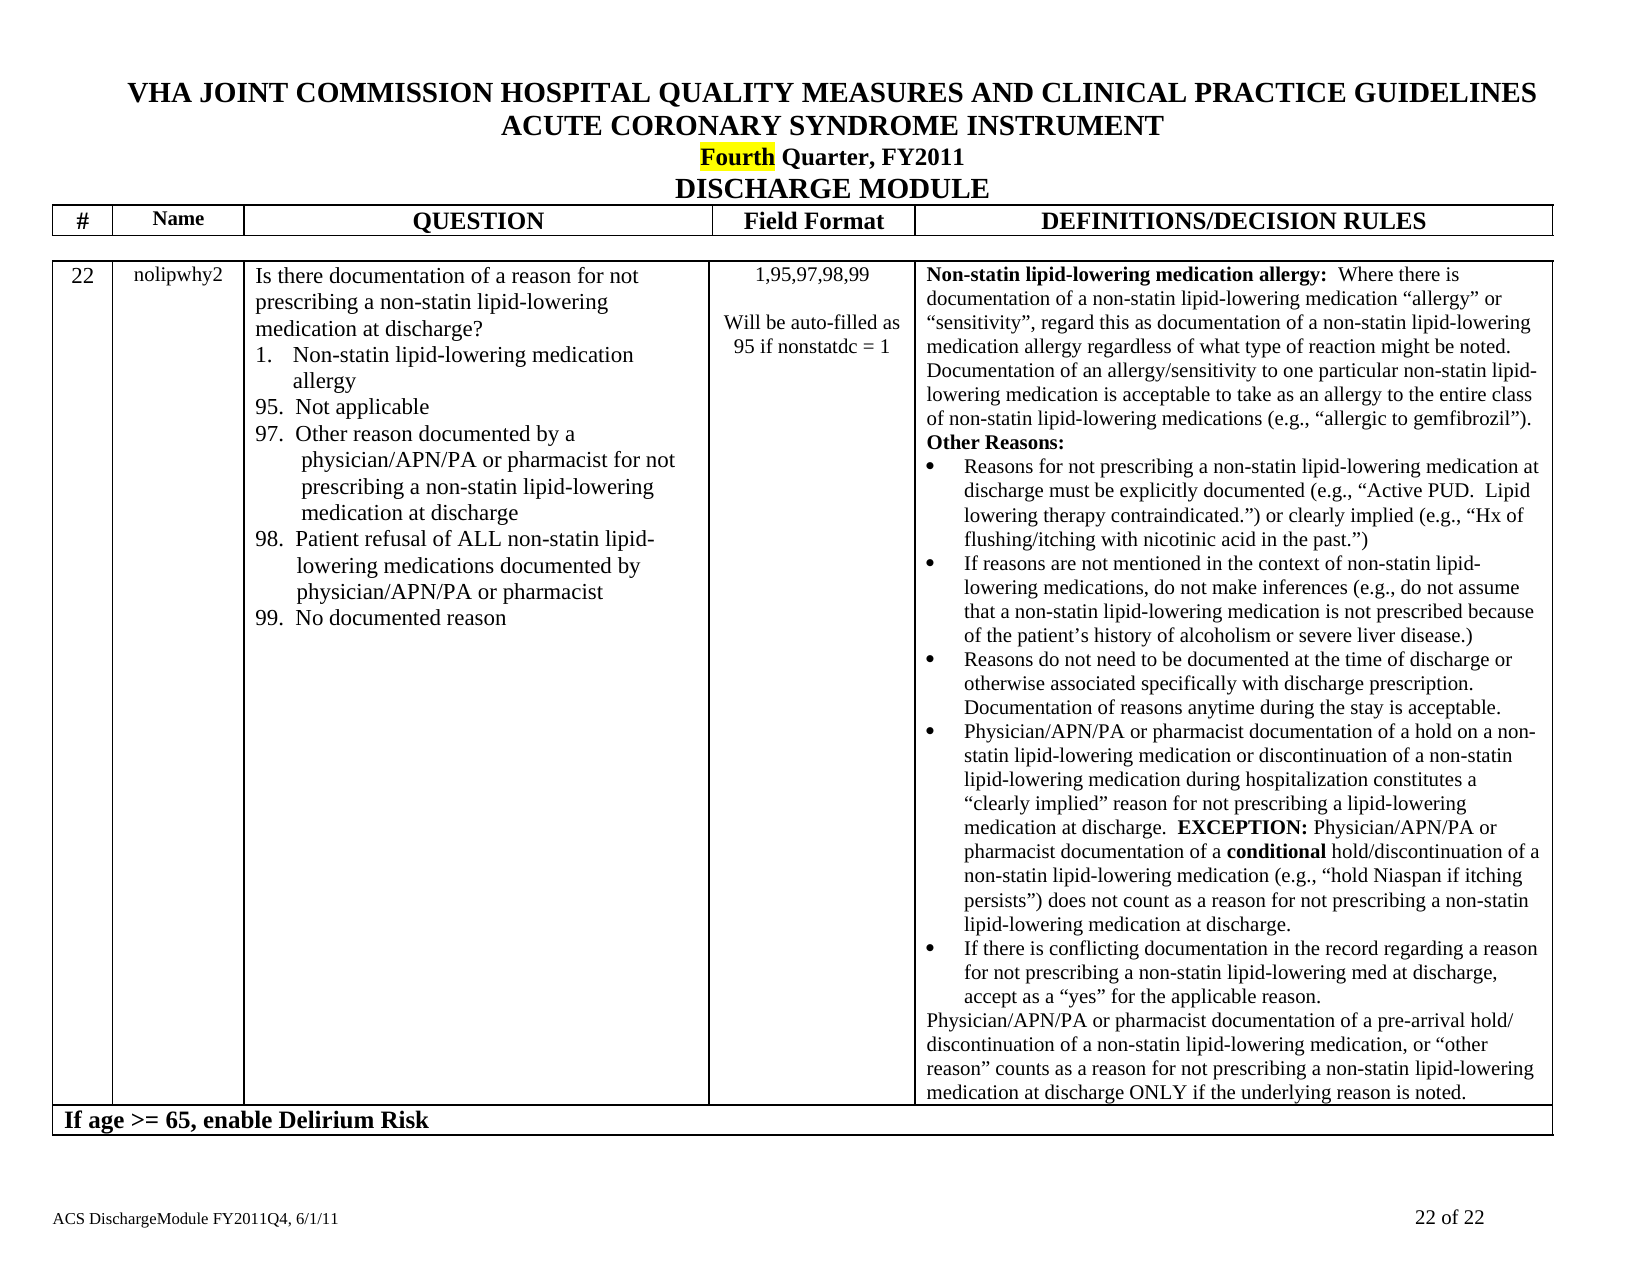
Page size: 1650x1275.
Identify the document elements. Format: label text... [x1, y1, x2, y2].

table_header 1,95,97,98,99 Will be auto-filled as 95 if nonstatdc = 1 [710, 262, 914, 1104]
table_header Non-statin lipid-lowering medication allergy: Where there is documentation of a non-statin lipid-lowering medication “allergy” or “sensitivity”, regard this as documentation of a non-statin lipid-lowering medication allergy regardless of what type of reaction might be noted. Documentation of an allergy/sensitivity to one particular non-statin lipid-lowering medication is acceptable to take as an allergy to the entire class of non-statin lipid-lowering medications (e.g., “allergic to gemfibrozil”). Other Reasons: Reasons for not prescribing a non-statin lipid-lowering medication at discharge must be explicitly documented (e.g., “Active PUD. Lipid lowering therapy contraindicated.”) or clearly implied (e.g., “Hx of flushing/itching with nicotinic acid in the past.”) If reasons are not mentioned in the context of non-statin lipid-lowering medications, do not make inferences (e.g., do not assume that a non-statin lipid-lowering medication is not prescribed because of the patient’s history of alcoholism or severe liver disease.) Reasons do not need to be documented at the time of discharge or otherwise associated specifically with discharge prescription. Documentation of reasons anytime during the stay is acceptable. Physician/APN/PA or pharmacist documentation of a hold on a non-statin lipid-lowering medication or discontinuation of a non-statin lipid-lowering medication during hospitalization constitutes a “clearly implied” reason for not prescribing a lipid-lowering medication at discharge. EXCEPTION: Physician/APN/PA or pharmacist documentation of a conditional hold/discontinuation of a non-statin lipid-lowering medication (e.g., “hold Niaspan if itching persists”) does not count as a reason for not prescribing a non-statin lipid-lowering medication at discharge. If there is conflicting documentation in the record regarding a reason for not prescribing a non-statin lipid-lowering med at discharge, accept as a “yes” for the applicable reason. Physician/APN/PA or pharmacist documentation of a pre-arrival hold/ discontinuation of a non-statin lipid-lowering medication, or “other reason” counts as a reason for not prescribing a non-statin lipid-lowering medication at discharge ONLY if the underlying reason is noted. [916, 262, 1552, 1104]
table_cell If age >= 65, enable Delirium Risk [53, 1106, 1552, 1134]
table_header Is there documentation of a reason for not prescribing a non-statin lipid-lowering medication at discharge? Non-statin lipid-lowering medication allergy 95. Not applicable 97. Other reason documented by a physician/APN/PA or pharmacist for not prescribing a non-statin lipid-lowering medication at discharge 98. Patient refusal of ALL non-statin lipid-lowering medications documented by physician/APN/PA or pharmacist 99. No documented reason [245, 262, 708, 1104]
table_header nolipwhy2 [113, 262, 243, 1104]
table_header 22 [53, 262, 112, 1104]
